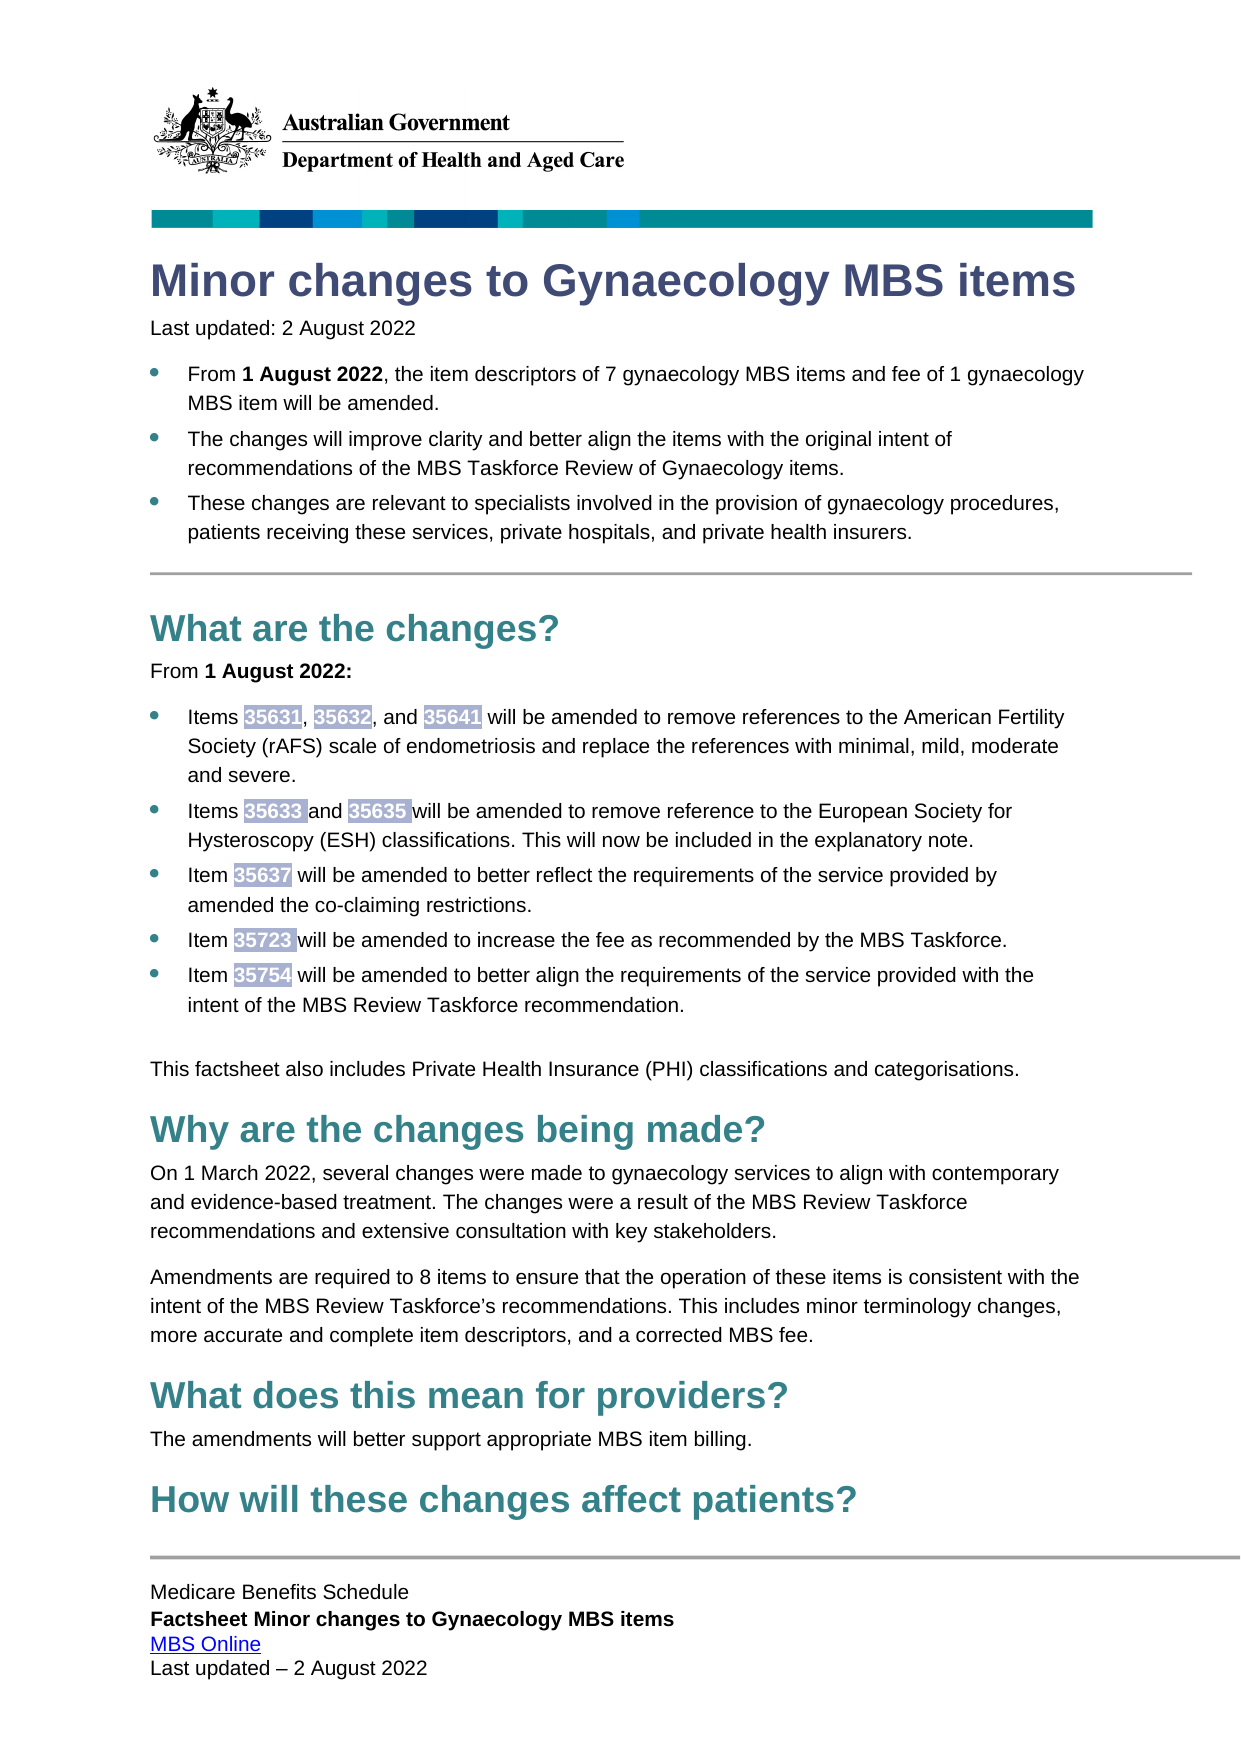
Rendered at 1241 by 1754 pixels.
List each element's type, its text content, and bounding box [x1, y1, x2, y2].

list Item 35637 will be amended to better reflect the requirements of the service provided by amended the co-claiming restrictions. [150, 859, 1090, 918]
text The amendments will better support appropriate MBS item billing. [150, 1423, 1090, 1452]
list Items 35633 and 35635 will be amended to remove reference to the European Society for Hysteroscopy (ESH) classifications. This will now be included in the explanatory note. [150, 795, 1090, 853]
subtitle Minor changes to Gynaecology MBS items [150, 253, 1090, 306]
list Items 35631, 35632, and 35641 will be amended to remove references to the American Fertility Society (rAFS) scale of endometriosis and replace the references with minimal, mild, moderate and severe. [150, 701, 1090, 789]
text On 1 March 2022, several changes were made to gynaecology services to align with contemporary and evidence-based treatment. The changes were a result of the MBS Review Taskforce recommendations and extensive consultation with key stakeholders. [150, 1157, 1090, 1244]
list Item 35723 will be amended to increase the fee as recommended by the MBS Taskforce. [150, 924, 1090, 953]
subtitle What does this mean for providers? [150, 1373, 1090, 1417]
text This factsheet also includes Private Health Insurance (PHI) classifications and categorisations. [150, 1024, 1090, 1082]
list Item 35754 will be amended to better align the requirements of the service provided with the intent of the MBS Review Taskforce recommendation. [150, 959, 1090, 1018]
text Last updated: 2 August 2022 [150, 312, 1090, 341]
subtitle What are the changes? [150, 606, 1090, 649]
list From 1 August 2022, the item descriptors of 7 gynaecology MBS items and fee of 1 gynaecology MBS item will be amended. [150, 358, 1090, 416]
text From 1 August 2022: [150, 655, 1090, 684]
subtitle Why are the changes being made? [150, 1107, 1090, 1151]
subtitle How will these changes affect patients? [150, 1477, 1090, 1520]
list These changes are relevant to specialists involved in the provision of gynaecology procedures, patients receiving these services, private hospitals, and private health insurers. [150, 487, 1090, 546]
list The changes will improve clarity and better align the items with the original intent of recommendations of the MBS Taskforce Review of Gynaecology items. [150, 423, 1090, 481]
picture [150, 87, 1095, 229]
text Amendments are required to 8 items to ensure that the operation of these items is consistent with the intent of the MBS Review Taskforce’s recommendations. This includes minor terminology changes, more accurate and complete item descriptors, and a corrected MBS fee. [150, 1261, 1090, 1348]
